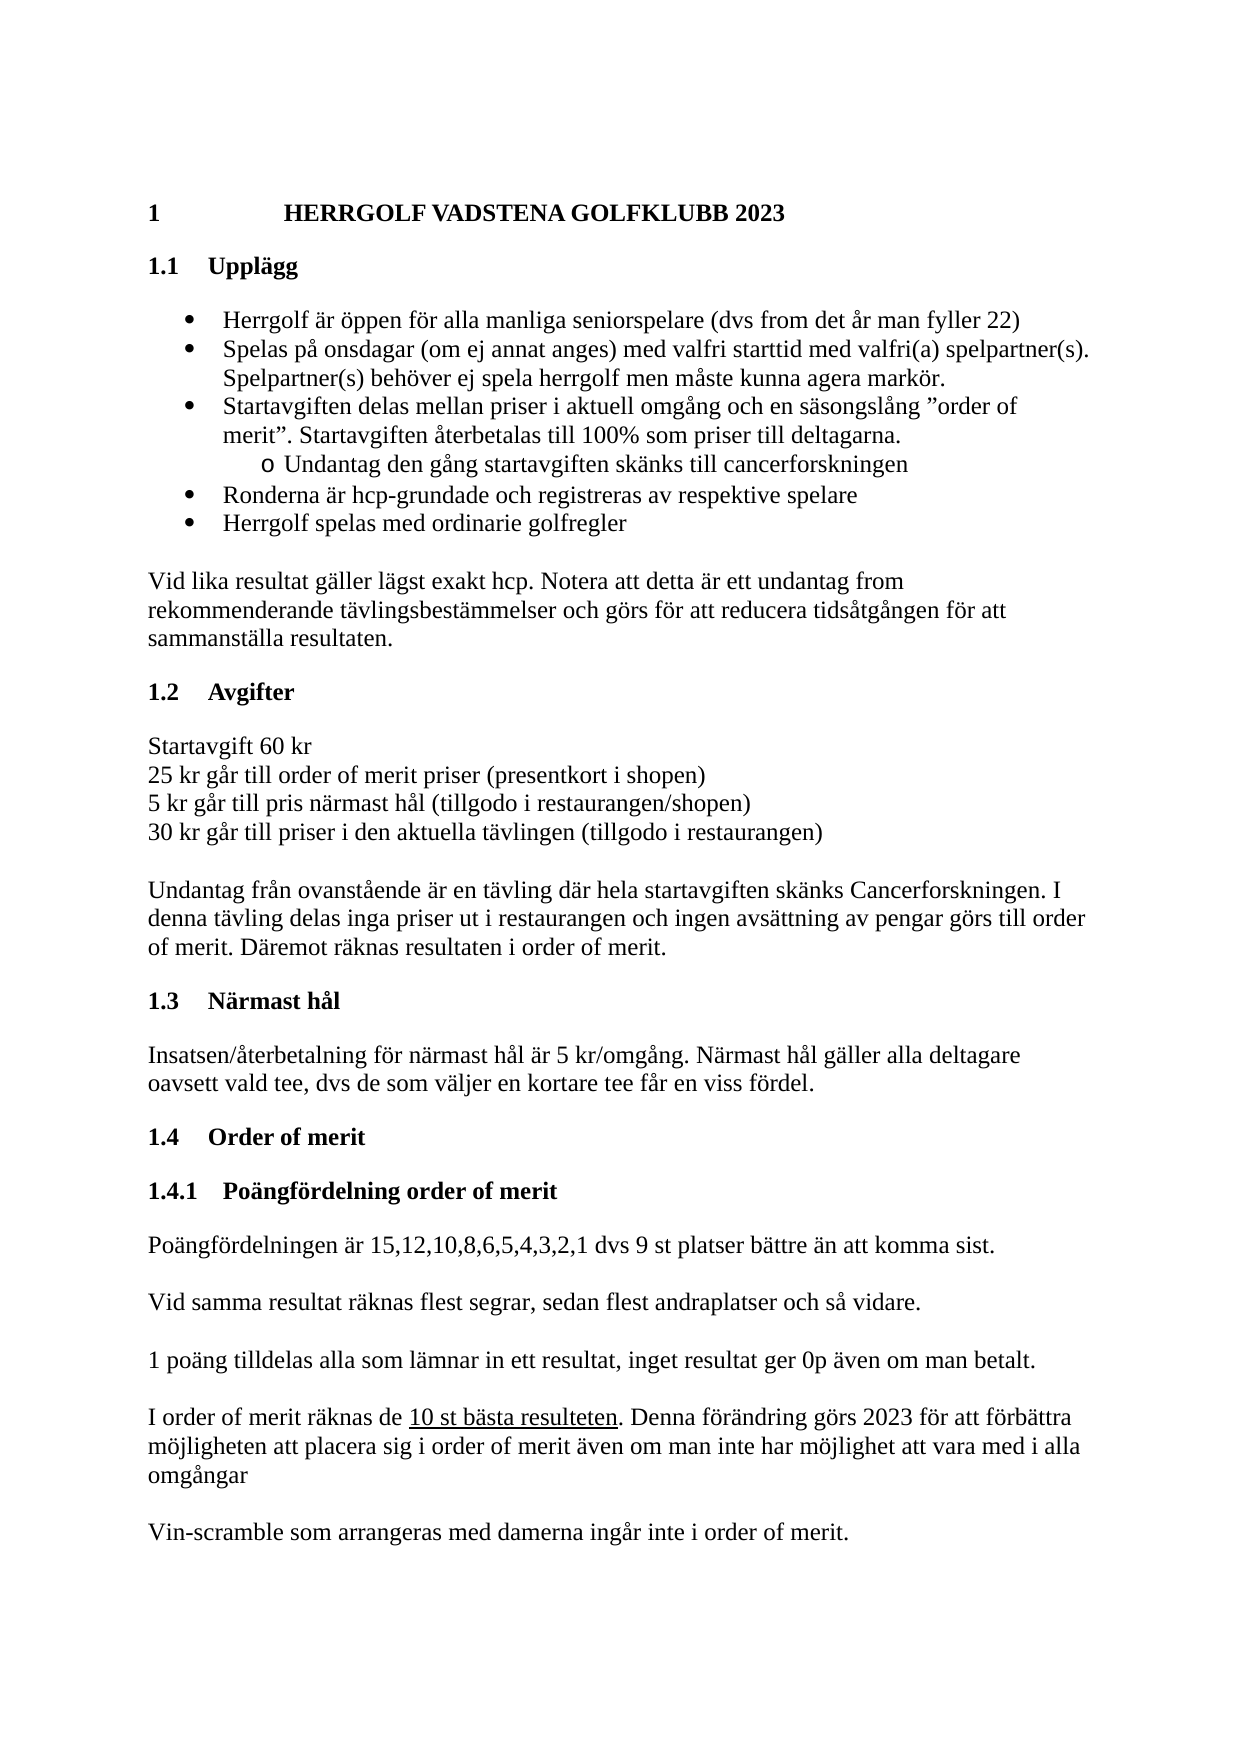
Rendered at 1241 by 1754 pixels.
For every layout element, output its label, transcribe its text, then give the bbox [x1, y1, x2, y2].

subtitle Herrgolf Vadstena Golfklubb 2023 [148, 198, 1093, 226]
list Herrgolf är öppen för alla manliga seniorspelare (dvs from det år man fyller 22) [185, 305, 1093, 334]
text 5 kr går till pris närmast hål (tillgodo i restaurangen/shopen) [148, 788, 1093, 817]
text 1 poäng tilldelas alla som lämnar in ett resultat, inget resultat ger 0p även om man betalt. [148, 1345, 1093, 1373]
subtitle Poängfördelning order of merit [148, 1176, 1093, 1205]
subtitle Avgifter [148, 677, 1093, 706]
text Vin-scramble som arrangeras med damerna ingår inte i order of merit. [148, 1517, 1093, 1546]
text Poängfördelningen är 15,12,10,8,6,5,4,3,2,1 dvs 9 st platser bättre än att komma sist. [148, 1230, 1093, 1258]
text Startavgift 60 kr [148, 731, 1093, 760]
subtitle Order of merit [148, 1122, 1093, 1151]
list Spelas på onsdagar (om ej annat anges) med valfri starttid med valfri(a) spelpartner(s). Spelpartner(s) behöver ej spela herrgolf men måste kunna agera markör. [185, 334, 1093, 391]
list Ronderna är hcp-grundade och registreras av respektive spelare [185, 480, 1093, 508]
list Undantag den gång startavgiften skänks till cancerforskningen [260, 449, 1093, 480]
list Startavgiften delas mellan priser i aktuell omgång och en säsongslång ”order of merit”. Startavgiften återbetalas till 100% som priser till deltagarna. [185, 391, 1093, 449]
text Vid lika resultat gäller lägst exakt hcp. Notera att detta är ett undantag from rekommenderande tävlingsbestämmelser och görs för att reducera tidsåtgången för att sammanställa resultaten. [148, 566, 1093, 652]
text Undantag från ovanstående är en tävling där hela startavgiften skänks Cancerforskningen. I denna tävling delas inga priser ut i restaurangen och ingen avsättning av pengar görs till order of merit. Däremot räknas resultaten i order of merit. [148, 875, 1093, 961]
text Vid samma resultat räknas flest segrar, sedan flest andraplatser och så vidare. [148, 1287, 1093, 1316]
subtitle Upplägg [148, 251, 1093, 280]
subtitle Närmast hål [148, 986, 1093, 1015]
text I order of merit räknas de 10 st bästa resulteten. Denna förändring görs 2023 för att förbättra möjligheten att placera sig i order of merit även om man inte har möjlighet att vara med i alla omgångar [148, 1402, 1093, 1488]
text 30 kr går till priser i den aktuella tävlingen (tillgodo i restaurangen) [148, 817, 1093, 846]
text Insatsen/återbetalning för närmast hål är 5 kr/omgång. Närmast hål gäller alla deltagare oavsett vald tee, dvs de som väljer en kortare tee får en viss fördel. [148, 1040, 1093, 1097]
text 25 kr går till order of merit priser (presentkort i shopen) [148, 760, 1093, 788]
list Herrgolf spelas med ordinarie golfregler [185, 508, 1093, 537]
